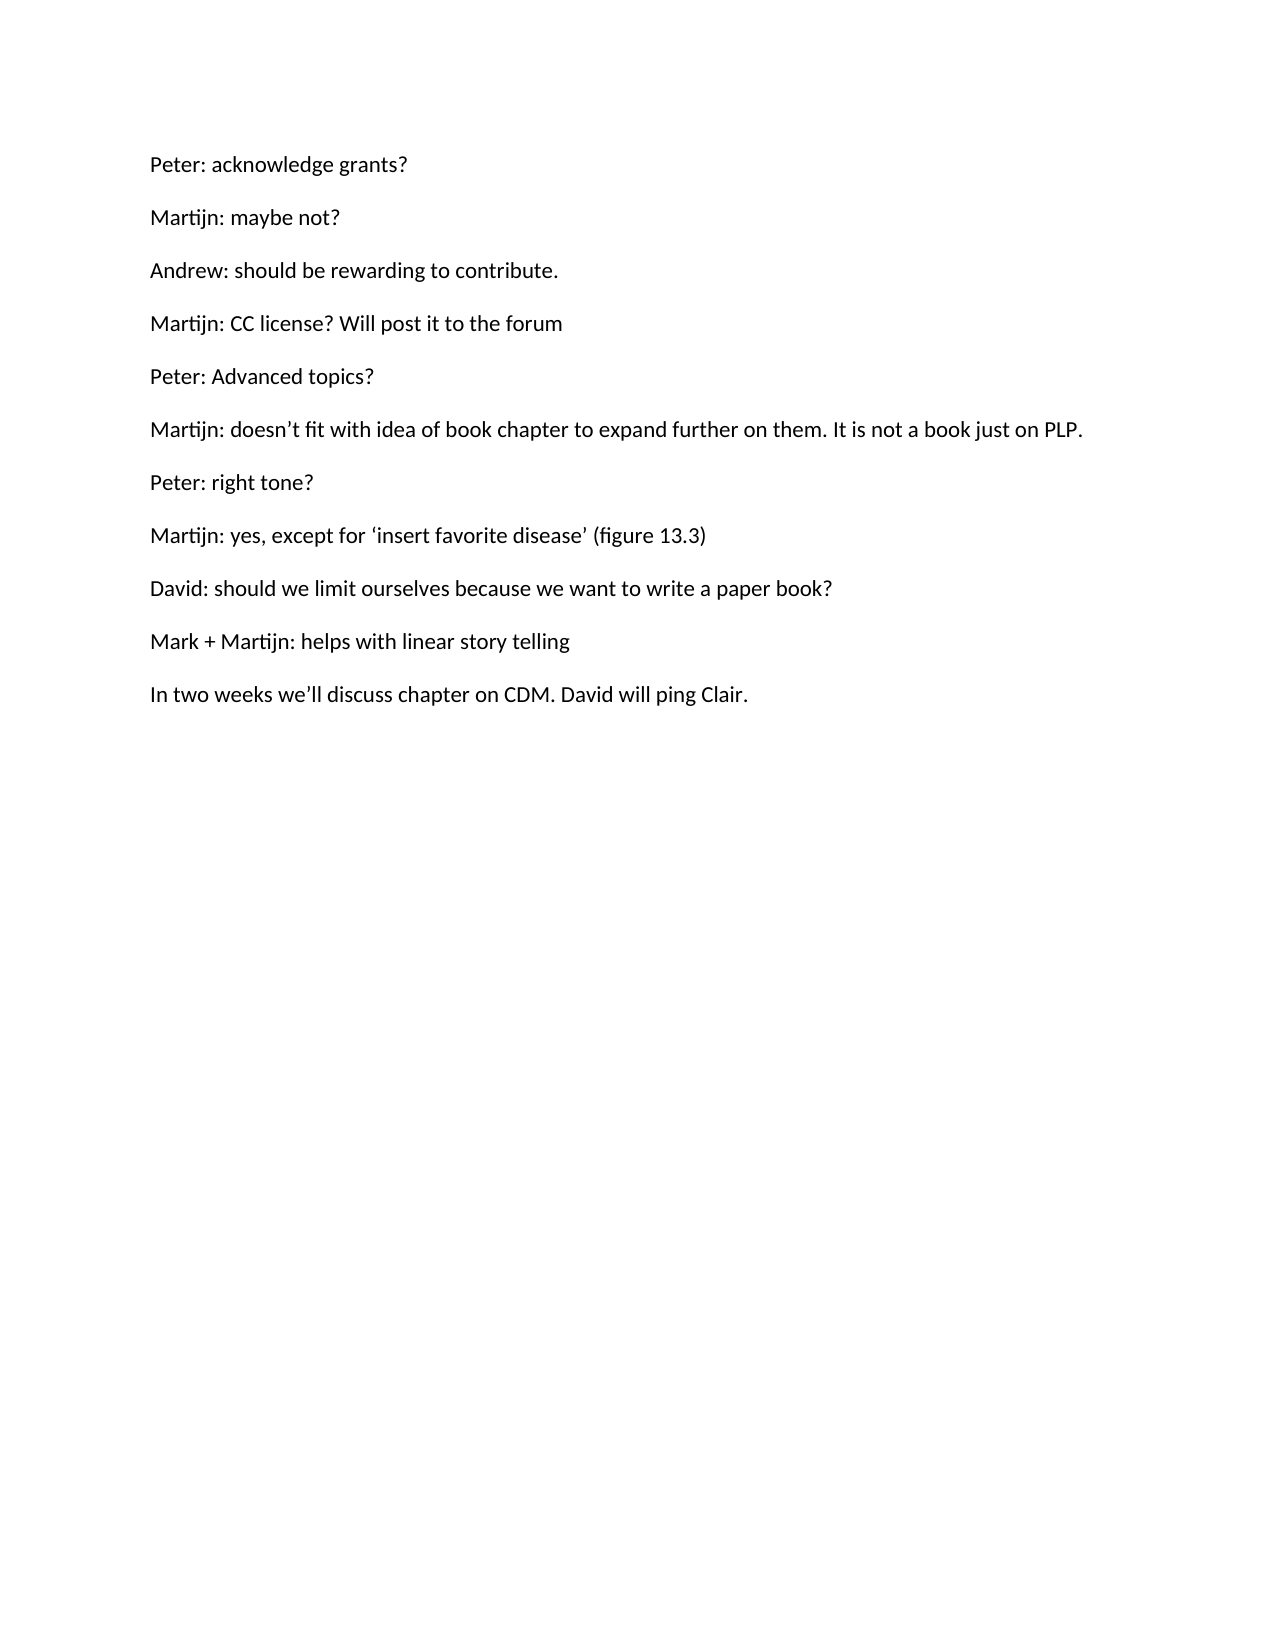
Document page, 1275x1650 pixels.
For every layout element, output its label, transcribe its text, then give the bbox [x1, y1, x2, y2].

text In two weeks we’ll discuss chapter on CDM. David will ping Clair. [150, 680, 1125, 708]
text Martijn: yes, except for ‘insert favorite disease’ (figure 13.3) [150, 521, 1125, 549]
text Martijn: maybe not? [150, 203, 1125, 231]
text Peter: acknowledge grants? [150, 150, 1125, 178]
text Mark + Martijn: helps with linear story telling [150, 627, 1125, 655]
text Andrew: should be rewarding to contribute. [150, 256, 1125, 284]
text Martijn: CC license? Will post it to the forum [150, 309, 1125, 337]
text Martijn: doesn’t fit with idea of book chapter to expand further on them. It is not a book just on PLP. [150, 415, 1125, 443]
text Peter: Advanced topics? [150, 362, 1125, 390]
text David: should we limit ourselves because we want to write a paper book? [150, 574, 1125, 602]
text Peter: right tone? [150, 468, 1125, 496]
